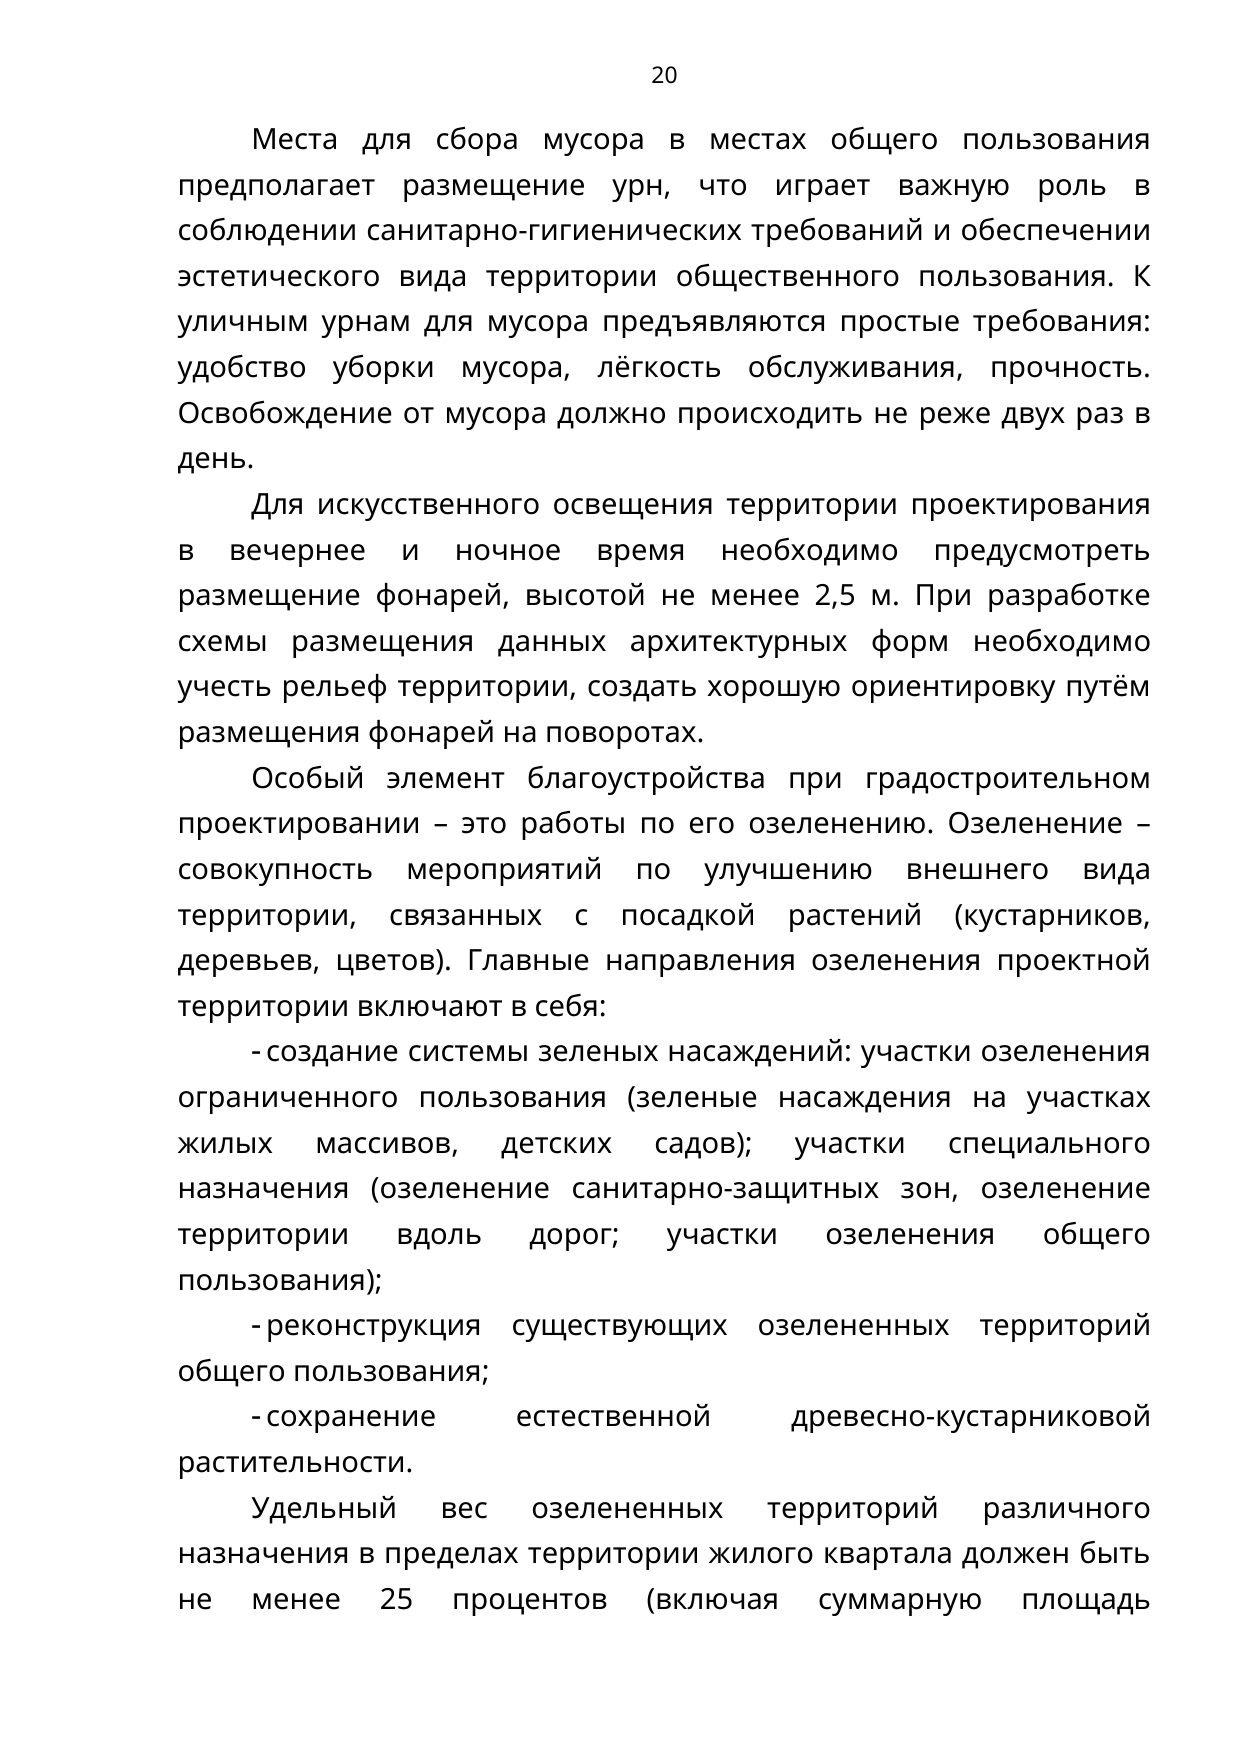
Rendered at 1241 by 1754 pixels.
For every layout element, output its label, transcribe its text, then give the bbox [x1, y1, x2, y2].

list сохранение естественной древесно-кустарниковой растительности. [177, 1396, 1152, 1481]
text Места для сбора мусора в местах общего пользования предполагает размещение урн, что играет важную роль в соблюдении санитарно-гигиенических требований и обеспечении эстетического вида территории общественного пользования. К уличным урнам для мусора предъявляются простые требования: удобство уборки мусора, лёгкость обслуживания, прочность. Освобождение от мусора должно происходить не реже двух раз в день. [177, 118, 1152, 477]
list реконструкция существующих озелененных территорий общего пользования; [177, 1304, 1152, 1390]
list создание системы зеленых насаждений: участки озеленения ограниченного пользования (зеленые насаждения на участках жилых массивов, детских садов); участки специального назначения (озеленение санитарно-защитных зон, озеленение территории вдоль дорог; участки озеленения общего пользования); [177, 1031, 1152, 1298]
text Для искусственного освещения территории проектирования в вечернее и ночное время необходимо предусмотреть размещение фонарей, высотой не менее 2,5 м. При разработке схемы размещения данных архитектурных форм необходимо учесть рельеф территории, создать хорошую ориентировку путём размещения фонарей на поворотах. [177, 483, 1152, 751]
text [177, 1487, 1152, 1618]
text Особый элемент благоустройства при градостроительном проектировании – это работы по его озеленению. Озеленение – совокупность мероприятий по улучшению внешнего вида территории, связанных с посадкой растений (кустарников, деревьев, цветов). Главные направления озеленения проектной территории включают в себя: [177, 757, 1152, 1025]
